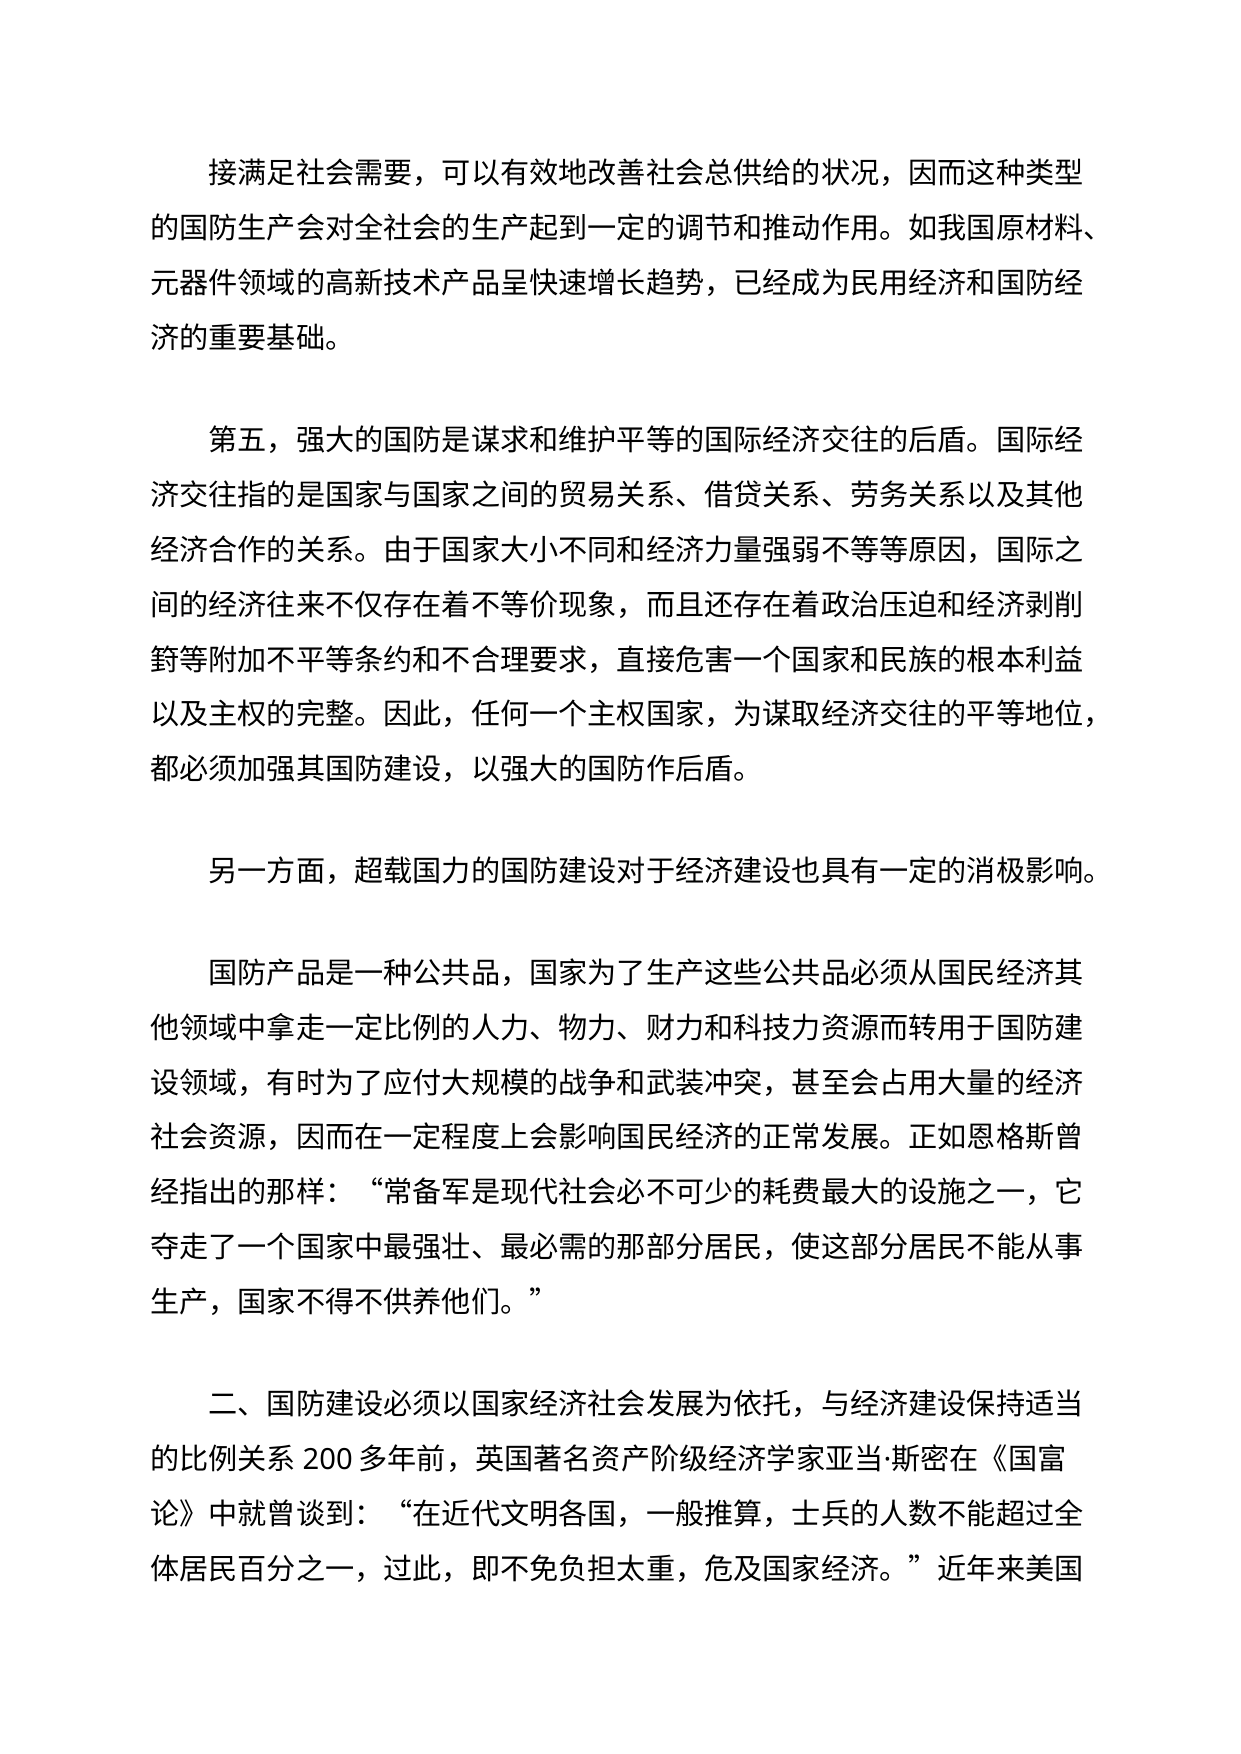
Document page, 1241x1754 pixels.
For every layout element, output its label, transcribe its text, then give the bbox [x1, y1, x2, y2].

text 国防产品是一种公共品，国家为了生产这些公共品必须从国民经济其他领域中拿走一定比例的人力、物力、财力和科技力资源而转用于国防建设领域，有时为了应付大规模的战争和武装冲突，甚至会占用大量的经济社会资源，因而在一定程度上会影响国民经济的正常发展。正如恩格斯曾经指出的那样：“常备军是现代社会必不可少的耗费最大的设施之一，它夺走了一个国家中最强壮、最必需的那部分居民，使这部分居民不能从事生产，国家不得不供养他们。” [150, 949, 1090, 1321]
text 接满足社会需要，可以有效地改善社会总供给的状况，因而这种类型的国防生产会对全社会的生产起到一定的调节和推动作用。如我国原材料、元器件领域的高新技术产品呈快速增长趋势，已经成为民用经济和国防经济的重要基础。 [150, 150, 1090, 357]
text 另一方面，超载国力的国防建设对于经济建设也具有一定的消极影响。 [150, 848, 1090, 890]
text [150, 1381, 1090, 1588]
text 第五，强大的国防是谋求和维护平等的国际经济交往的后盾。国际经济交往指的是国家与国家之间的贸易关系、借贷关系、劳务关系以及其他经济合作的关系。由于国家大小不同和经济力量强弱不等等原因，国际之间的经济往来不仅存在着不等价现象，而且还存在着政治压迫和经济剥削篈等附加不平等条约和不合理要求，直接危害一个国家和民族的根本利益以及主权的完整。因此，任何一个主权国家，为谋取经济交往的平等地位，都必须加强其国防建设，以强大的国防作后盾。 [150, 416, 1090, 788]
